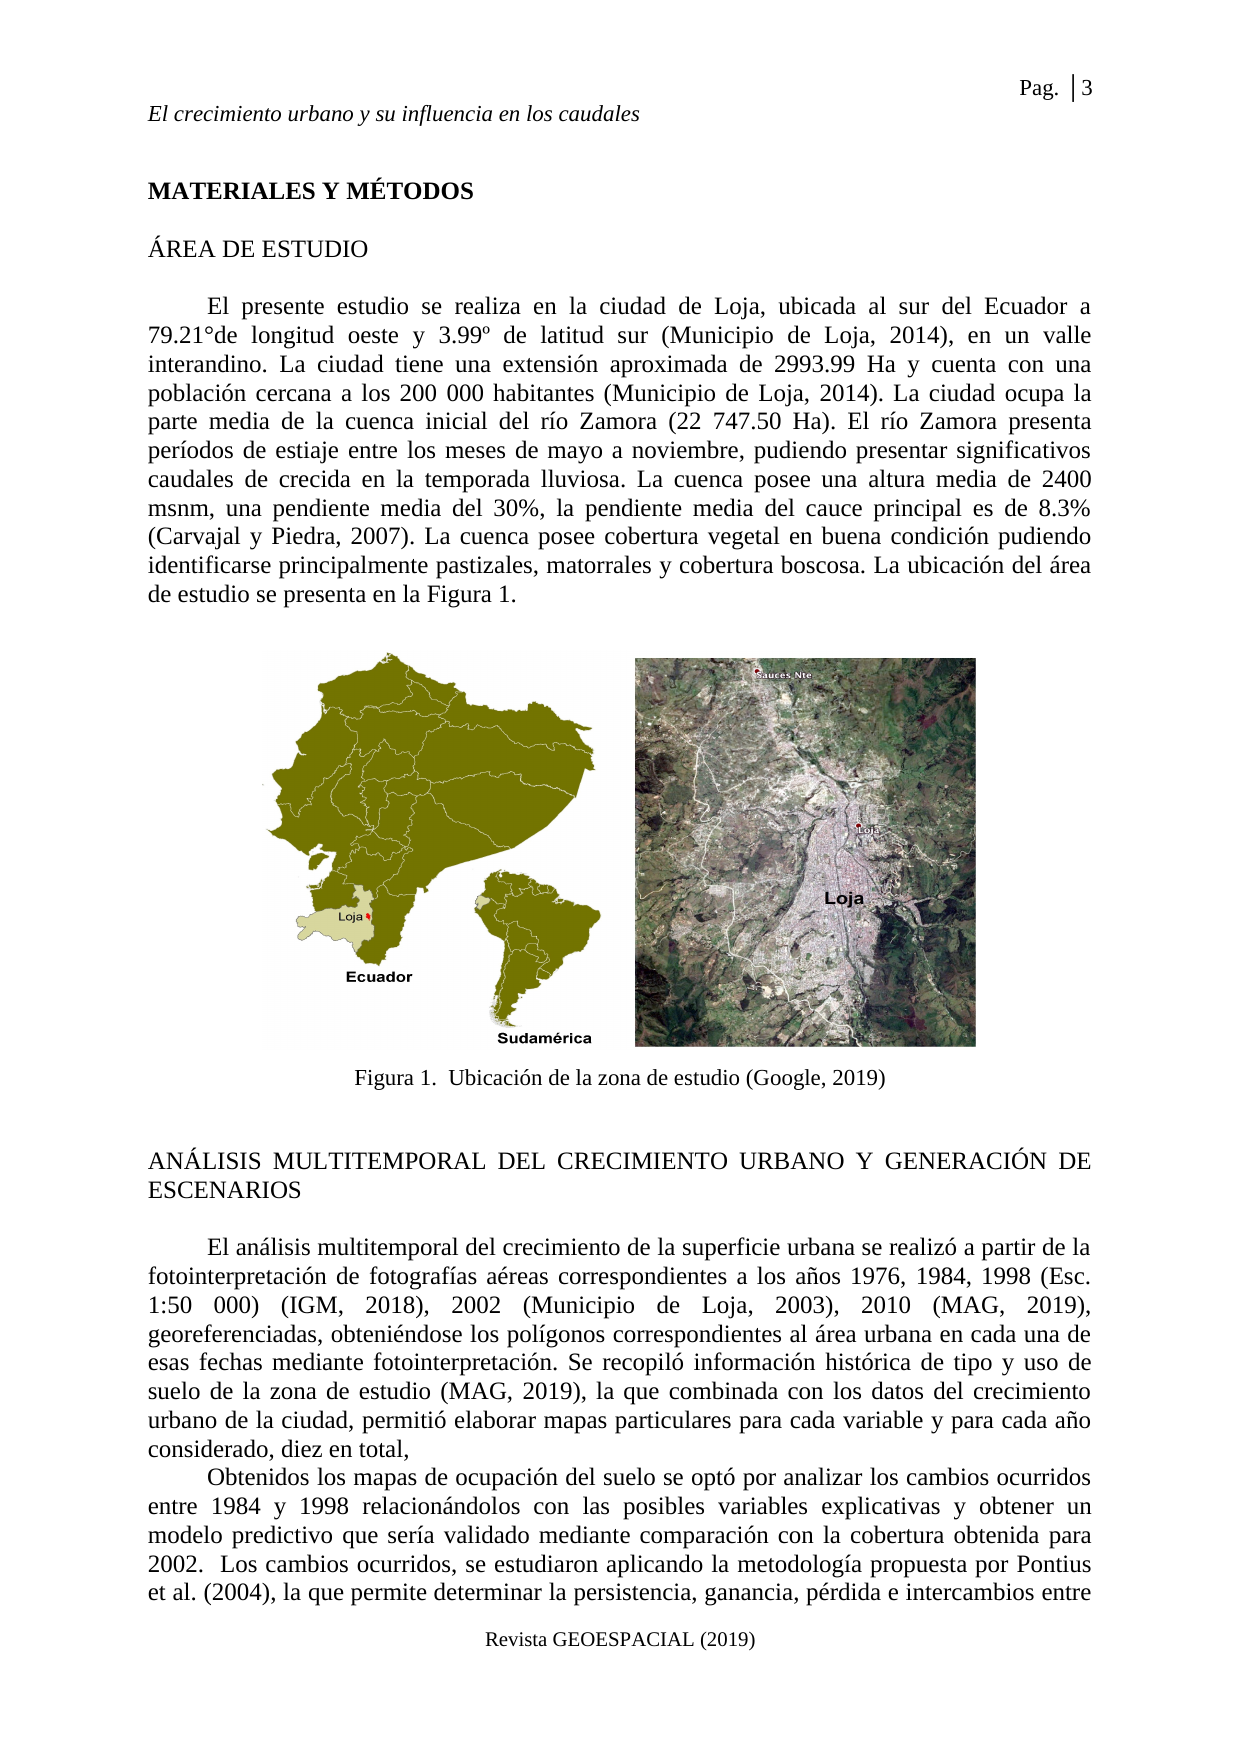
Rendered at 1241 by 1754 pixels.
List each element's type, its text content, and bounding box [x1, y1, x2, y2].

text ANÁLISIS MULTITEMPORAL DEL CRECIMIENTO URBANO Y GENERACIÓN DE ESCENARIOS [148, 1146, 1092, 1204]
text El presente estudio se realiza en la ciudad de Loja, ubicada al sur del Ecuador a 79.21°de longitud oeste y 3.99º de latitud sur (Municipio de Loja, 2014), en un valle interandino. La ciudad tiene una extensión aproximada de 2993.99 Ha y cuenta con una población cercana a los 200 000 habitantes (Municipio de Loja, 2014). La ciudad ocupa la parte media de la cuenca inicial del río Zamora (22 747.50 Ha). El río Zamora presenta períodos de estiaje entre los meses de mayo a noviembre, pudiendo presentar significativos caudales de crecida en la temporada lluviosa. La cuenca posee una altura media de 2400 msnm, una pendiente media del 30%, la pendiente media del cauce principal es de 8.3% (Carvajal y Piedra, 2007). La cuenca posee cobertura vegetal en buena condición pudiendo identificarse principalmente pastizales, matorrales y cobertura boscosa. La ubicación del área de estudio se presenta en la Figura 1. [148, 291, 1092, 608]
text Figura 1. Ubicación de la zona de estudio (Google, 2019) [148, 1064, 1092, 1090]
text MATERIALES Y MÉTODOS [148, 176, 1092, 205]
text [148, 1462, 1092, 1606]
text El análisis multitemporal del crecimiento de la superficie urbana se realizó a partir de la fotointerpretación de fotografías aéreas correspondientes a los años 1976, 1984, 1998 (Esc. 1:50 000) (IGM, 2018), 2002 (Municipio de Loja, 2003), 2010 (MAG, 2019), georeferenciadas, obteniéndose los polígonos correspondientes al área urbana en cada una de esas fechas mediante fotointerpretación. Se recopiló información histórica de tipo y uso de suelo de la zona de estudio (MAG, 2019), la que combinada con los datos del crecimiento urbano de la ciudad, permitió elaborar mapas particulares para cada variable y para cada año considerado, diez en total, [148, 1232, 1092, 1462]
text ÁREA DE ESTUDIO [148, 234, 1092, 263]
picture [262, 650, 979, 1050]
